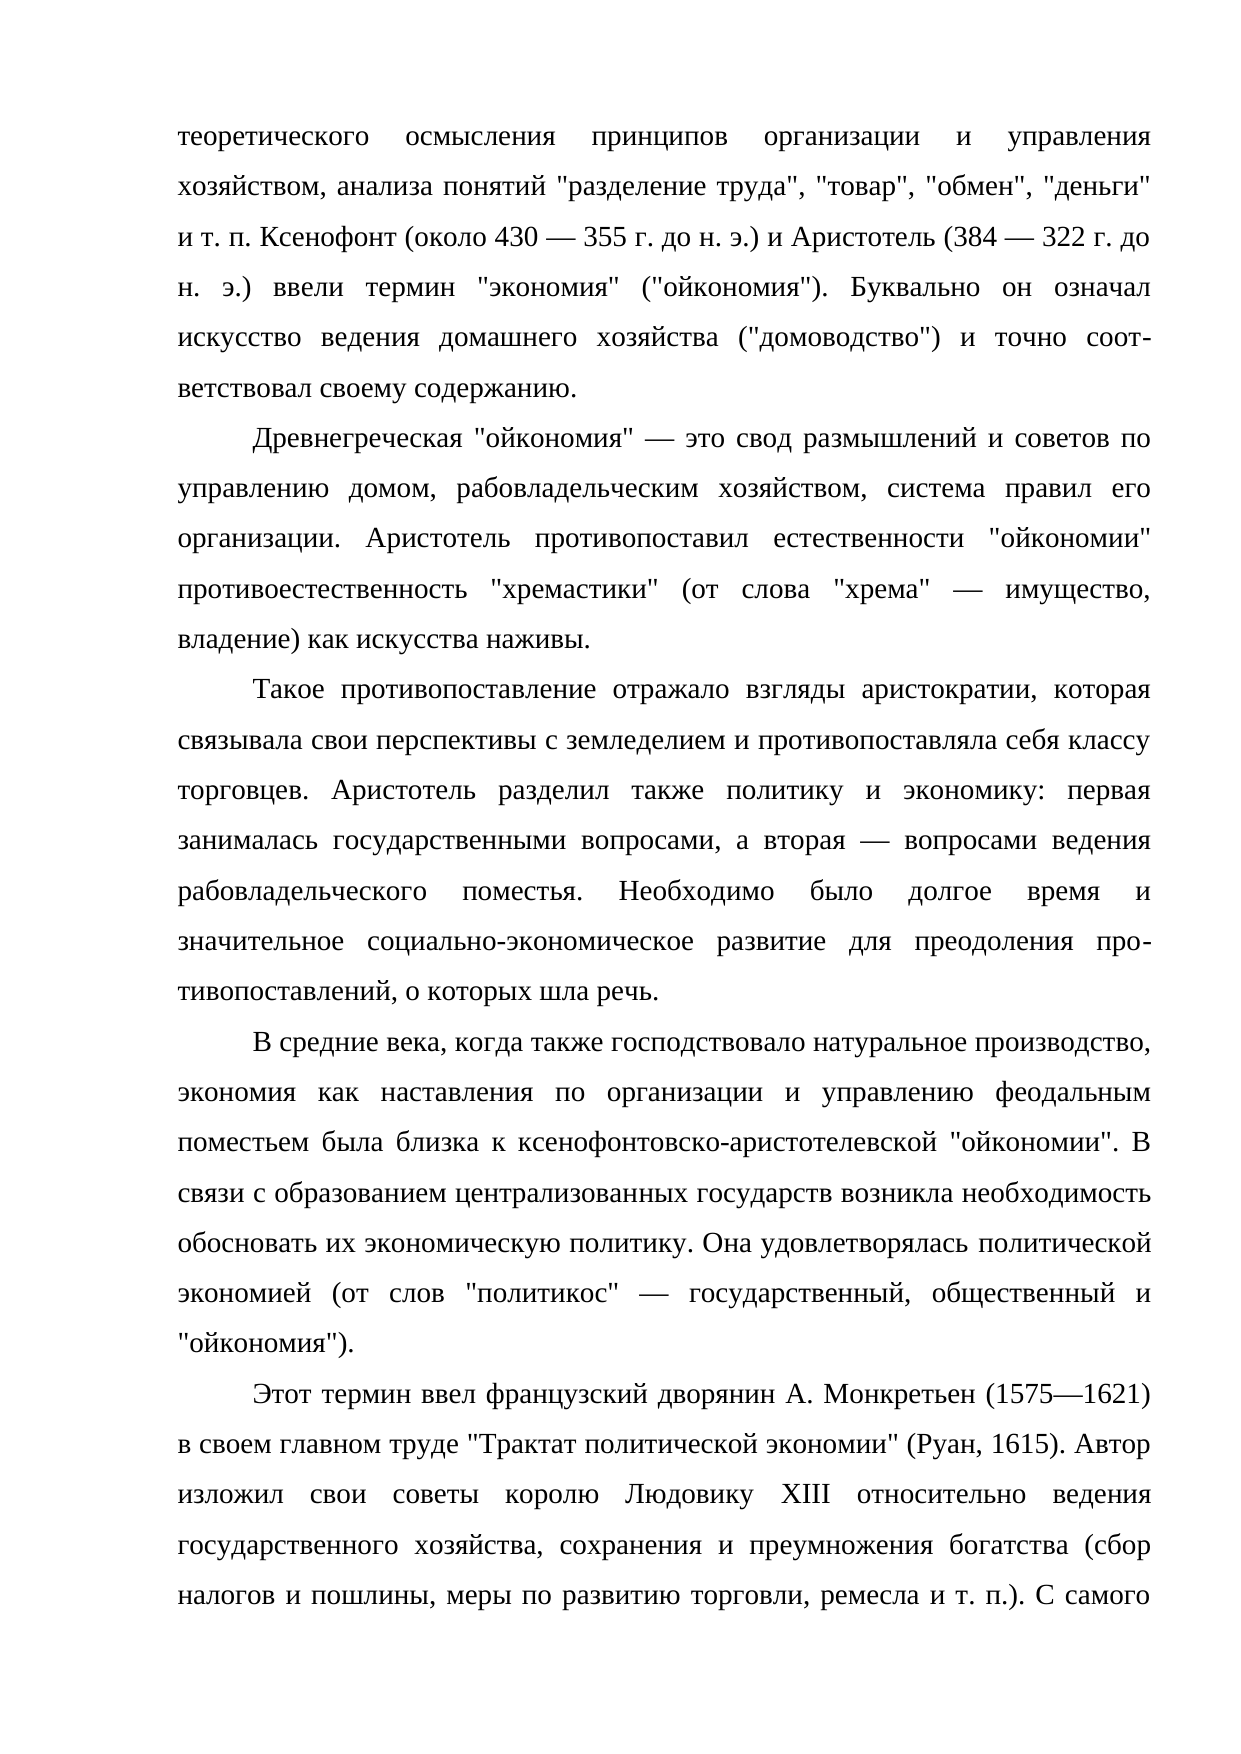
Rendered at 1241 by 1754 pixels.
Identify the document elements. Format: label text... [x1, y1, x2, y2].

text В средние века, когда также господствовало натуральное производство, экономия как наставления по организации и управлению феодальным поместьем была близка к ксенофонтовско-аристотелевской "ойкономии". В связи с образованием централизованных государств возникла необходимость обосновать их экономическую политику. Она удовлетворялась политической экономией (от слов "политикос" — государственный, общественный и "ойкономия"). [177, 1024, 1152, 1359]
text Древнегреческая "ойкономия" — это свод размышлений и советов по управлению домом, рабовладельческим хозяйством, система правил его организации. Аристотель противопоставил естественности "ойкономии" противоестественность "хремастики" (от слова "хрема" — имущество, владение) как искусства наживы. [177, 420, 1152, 655]
text Такое противопоставление отражало взгляды аристократии, которая связывала свои перспективы с земледелием и противопоставляла себя классу торговцев. Аристотель разделил также политику и экономику: первая занималась государственными вопросами, а вторая — вопросами ведения рабовладельческого поместья. Необходимо было долгое время и значительное социально-экономическое развитие для преодоления противопоставлений, о которых шла речь. [177, 672, 1152, 1007]
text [177, 118, 1152, 403]
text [177, 1376, 1152, 1611]
